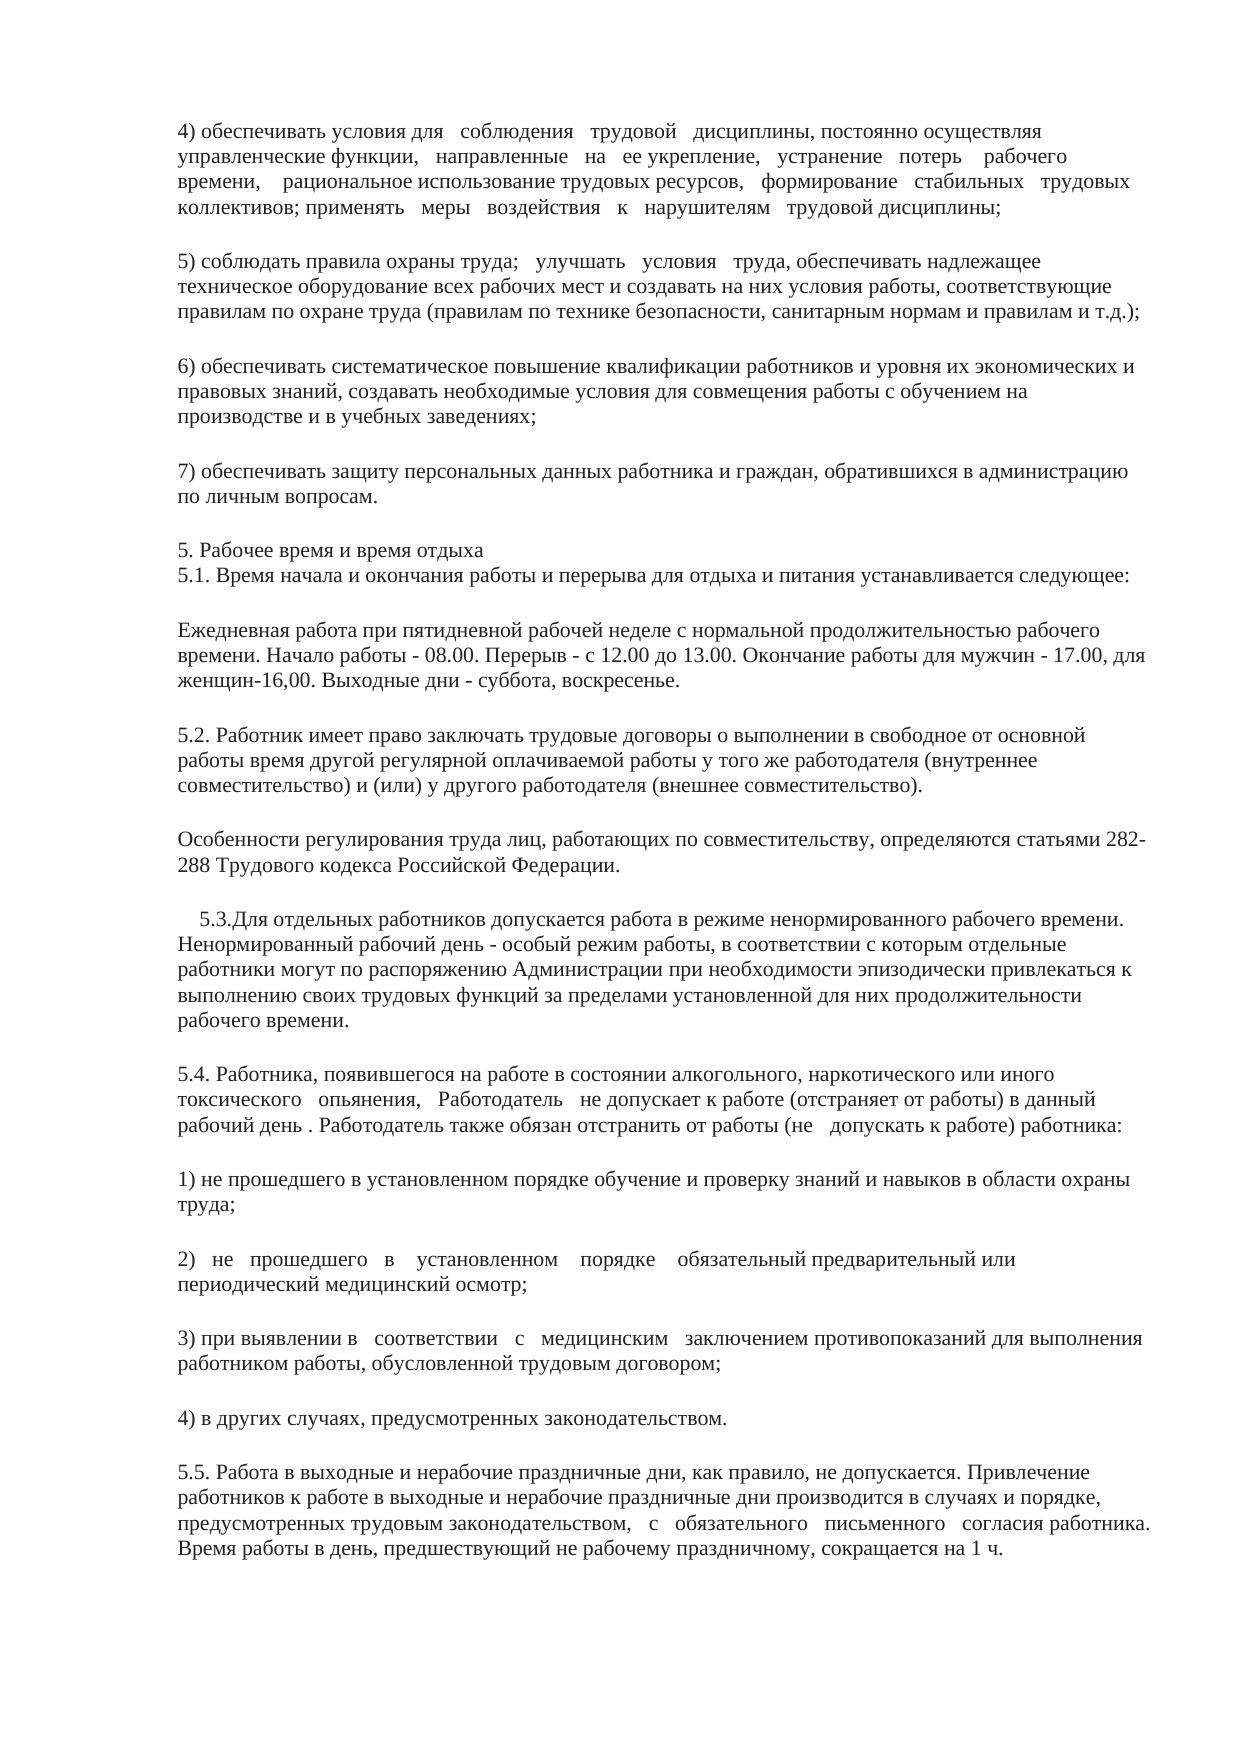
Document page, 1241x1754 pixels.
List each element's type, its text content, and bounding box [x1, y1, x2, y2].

text Ежедневная работа при пятидневной рабочей неделе с нормальной продолжительностью рабочего времени. Начало работы - 08.00. Перерыв - с 12.00 до 13.00. Окончание работы для мужчин - 17.00, для женщин-16,00. Выходные дни - суббота, воскресенье. [177, 617, 1152, 692]
text 4) в других случаях, предусмотренных законодательством. [177, 1405, 1152, 1430]
text 5. Рабочее время и время отдыха [177, 537, 1152, 562]
text 5.3.Для отдельных работников допускается работа в режиме ненормированного рабочего времени. Ненормированный рабочий день - особый режим работы, в соответствии с которым отдельные работники могут по распоряжению Администрации при необходимости эпизодически привлекаться к выполнению своих трудовых функций за пределами установленной для них продолжительности рабочего времени. [177, 906, 1152, 1032]
text 4) обеспечивать условия для соблюдения трудовой дисциплины, постоянно осуществляя управленческие функции, направленные на ее укрепление, устранение потерь рабочего времени, рациональное использование трудовых ресурсов, формирование стабильных трудовых коллективов; применять меры воздействия к нарушителям трудовой дисциплины; [177, 118, 1152, 219]
text 5.4. Работника, появившегося на работе в состоянии алкогольного, наркотического или иного токсического опьянения, Работодатель не допускает к работе (отстраняет от работы) в данный рабочий день . Работодатель также обязан отстранить от работы (не допускать к работе) работника: [177, 1061, 1152, 1137]
text 5.1. Время начала и окончания работы и перерыва для отдыха и питания устанавливается следующее: [177, 562, 1152, 588]
text 7) обеспечивать защиту персональных данных работника и граждан, обратившихся в администрацию по личным вопросам. [177, 458, 1152, 508]
text 3) при выявлении в соответствии с медицинским заключением противопоказаний для выполнения работником работы, обусловленной трудовым договором; [177, 1325, 1152, 1376]
text Особенности регулирования труда лиц, работающих по совместительству, определяются статьями 282-288 Трудового кодекса Российской Федерации. [177, 826, 1152, 877]
text 5.5. Работа в выходные и нерабочие праздничные дни, как правило, не допускается. Привлечение работников к работе в выходные и нерабочие праздничные дни производится в случаях и порядке, предусмотренных трудовым законодательством, с обязательного письменного согласия работника. Время работы в день, предшествующий не рабочему праздничному, сокращается на 1 ч. [177, 1459, 1152, 1560]
text 5.2. Работник имеет право заключать трудовые договоры о выполнении в свободное от основной работы время другой регулярной оплачиваемой работы у того же работодателя (внутреннее совместительство) и (или) у другого работодателя (внешнее совместительство). [177, 722, 1152, 797]
text 2) не прошедшего в установленном порядке обязательный предварительный или периодический медицинский осмотр; [177, 1246, 1152, 1296]
text 5) соблюдать правила охраны труда; улучшать условия труда, обеспечивать надлежащее техническое оборудование всех рабочих мест и создавать на них условия работы, соответствующие правилам по охране труда (правилам по технике безопасности, санитарным нормам и правилам и т.д.); [177, 248, 1152, 324]
text 1) не прошедшего в установленном порядке обучение и проверку знаний и навыков в области охраны труда; [177, 1166, 1152, 1216]
text 6) обеспечивать систематическое повышение квалификации работников и уровня их экономических и правовых знаний, создавать необходимые условия для совмещения работы с обучением на производстве и в учебных заведениях; [177, 353, 1152, 428]
